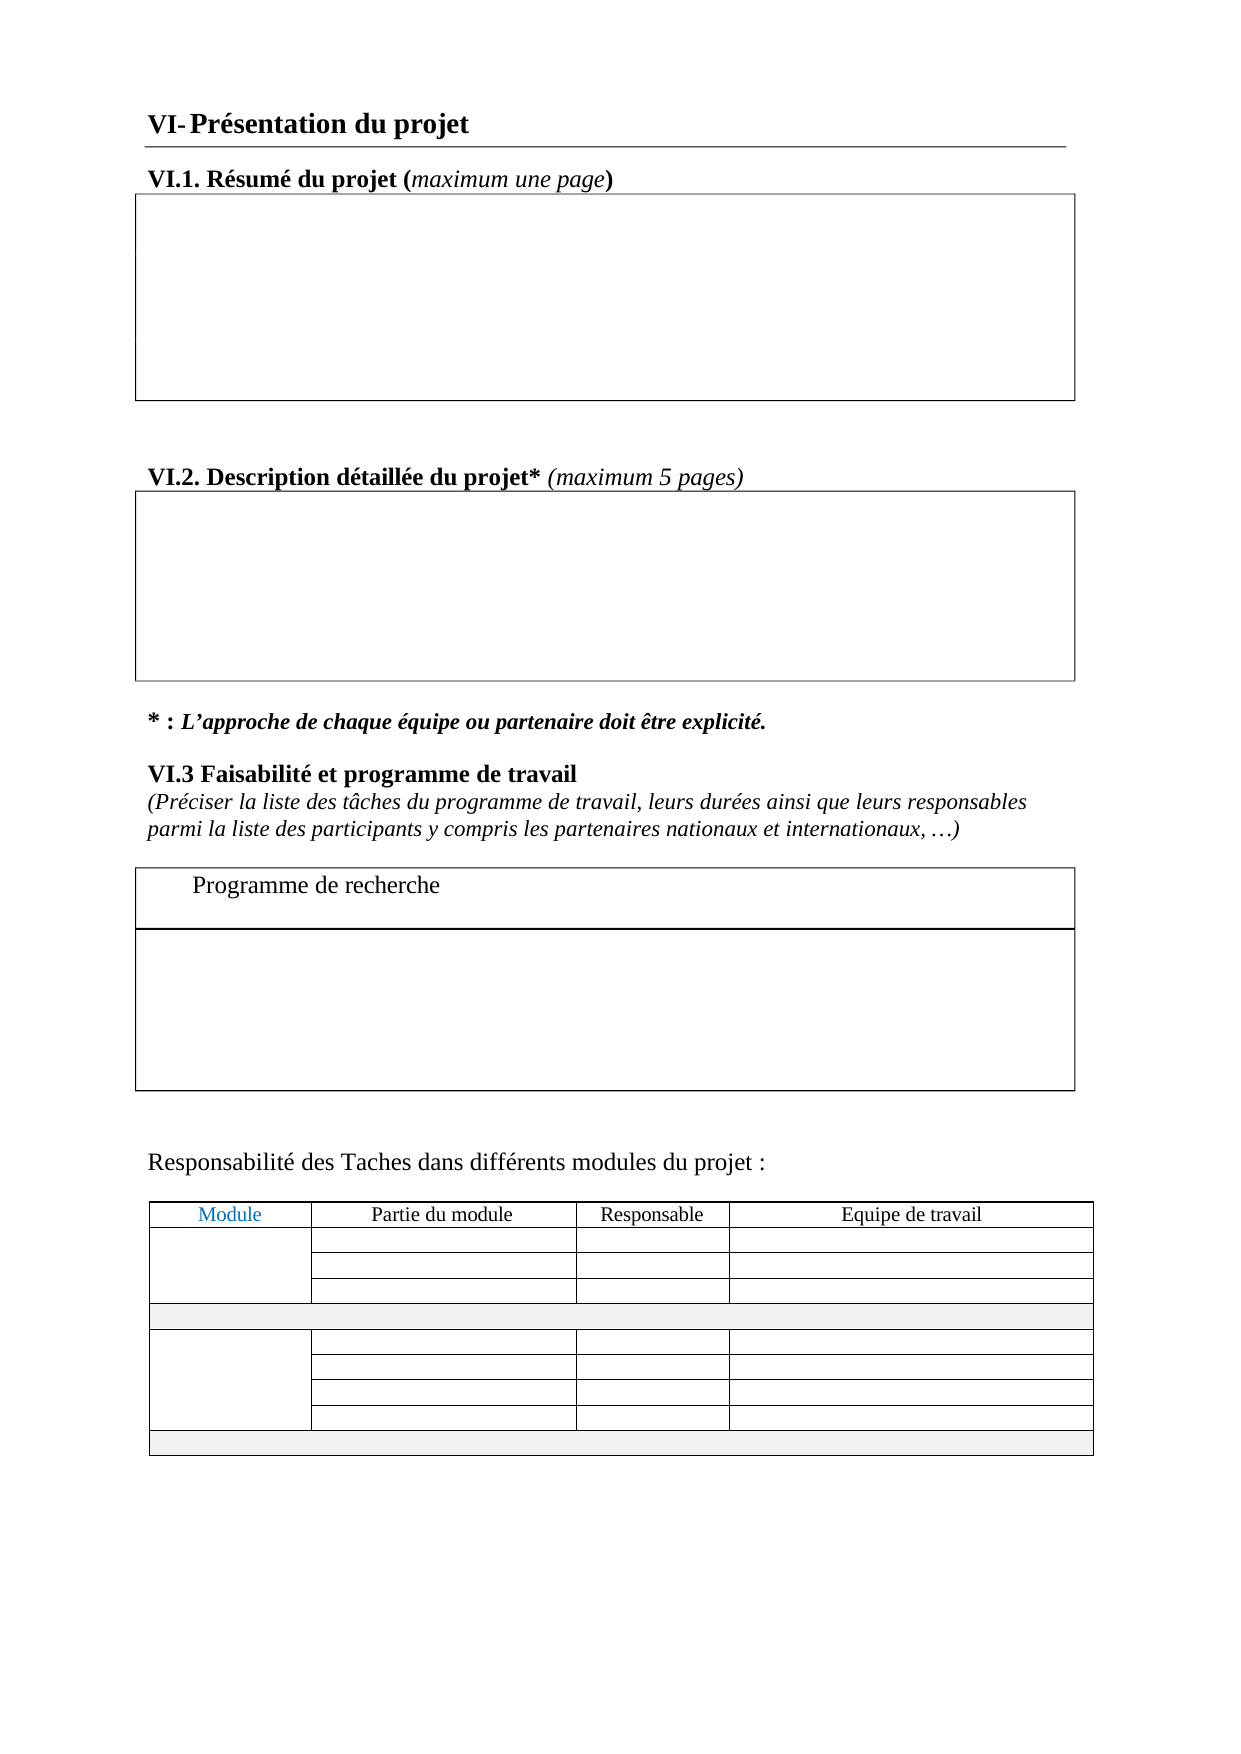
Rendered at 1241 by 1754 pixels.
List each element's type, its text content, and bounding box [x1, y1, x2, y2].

table_cell [730, 1355, 1093, 1379]
table_cell [577, 1355, 729, 1379]
table_cell [312, 1279, 576, 1303]
table_cell [577, 1380, 729, 1404]
list Résumé du projet (maximum une page) [147, 164, 1137, 193]
table_cell [577, 1228, 729, 1252]
table_cell [150, 1431, 1093, 1455]
table_cell [312, 1253, 576, 1278]
table_cell [730, 1330, 1093, 1354]
text Responsabilité des Taches dans différents modules du projet : [147, 1147, 1137, 1176]
table_cell [150, 1304, 1093, 1328]
table_cell [730, 1406, 1093, 1430]
table_header Responsable [577, 1203, 729, 1227]
table_cell [312, 1406, 576, 1430]
table_header Equipe de travail [730, 1203, 1093, 1227]
list Description détaillée du projet* (maximum 5 pages) [147, 462, 1137, 491]
text * : L’approche de chaque équipe ou partenaire doit être explicité. [147, 706, 1137, 735]
table_cell [577, 1330, 729, 1354]
table_cell [730, 1279, 1093, 1303]
table_cell [577, 1279, 729, 1303]
table_cell [312, 1380, 576, 1404]
table_cell [312, 1228, 576, 1252]
table_cell [150, 1228, 311, 1303]
table_cell [577, 1406, 729, 1430]
list Présentation du projet [147, 106, 1137, 139]
table_cell [577, 1253, 729, 1278]
table_cell [730, 1253, 1093, 1278]
table_cell [312, 1330, 576, 1354]
table_cell [312, 1355, 576, 1379]
table_cell [730, 1228, 1093, 1252]
table_header Module [150, 1203, 311, 1227]
table_cell [730, 1380, 1093, 1404]
table_header Partie du module [312, 1203, 576, 1227]
table_cell [150, 1330, 311, 1430]
text (Préciser la liste des tâches du programme de travail, leurs durées ainsi que leurs responsables parmi la liste des participants y compris les partenaires nationaux et internationaux, …) [147, 788, 1075, 841]
text VI.3 Faisabilité et programme de travail [147, 760, 1137, 788]
